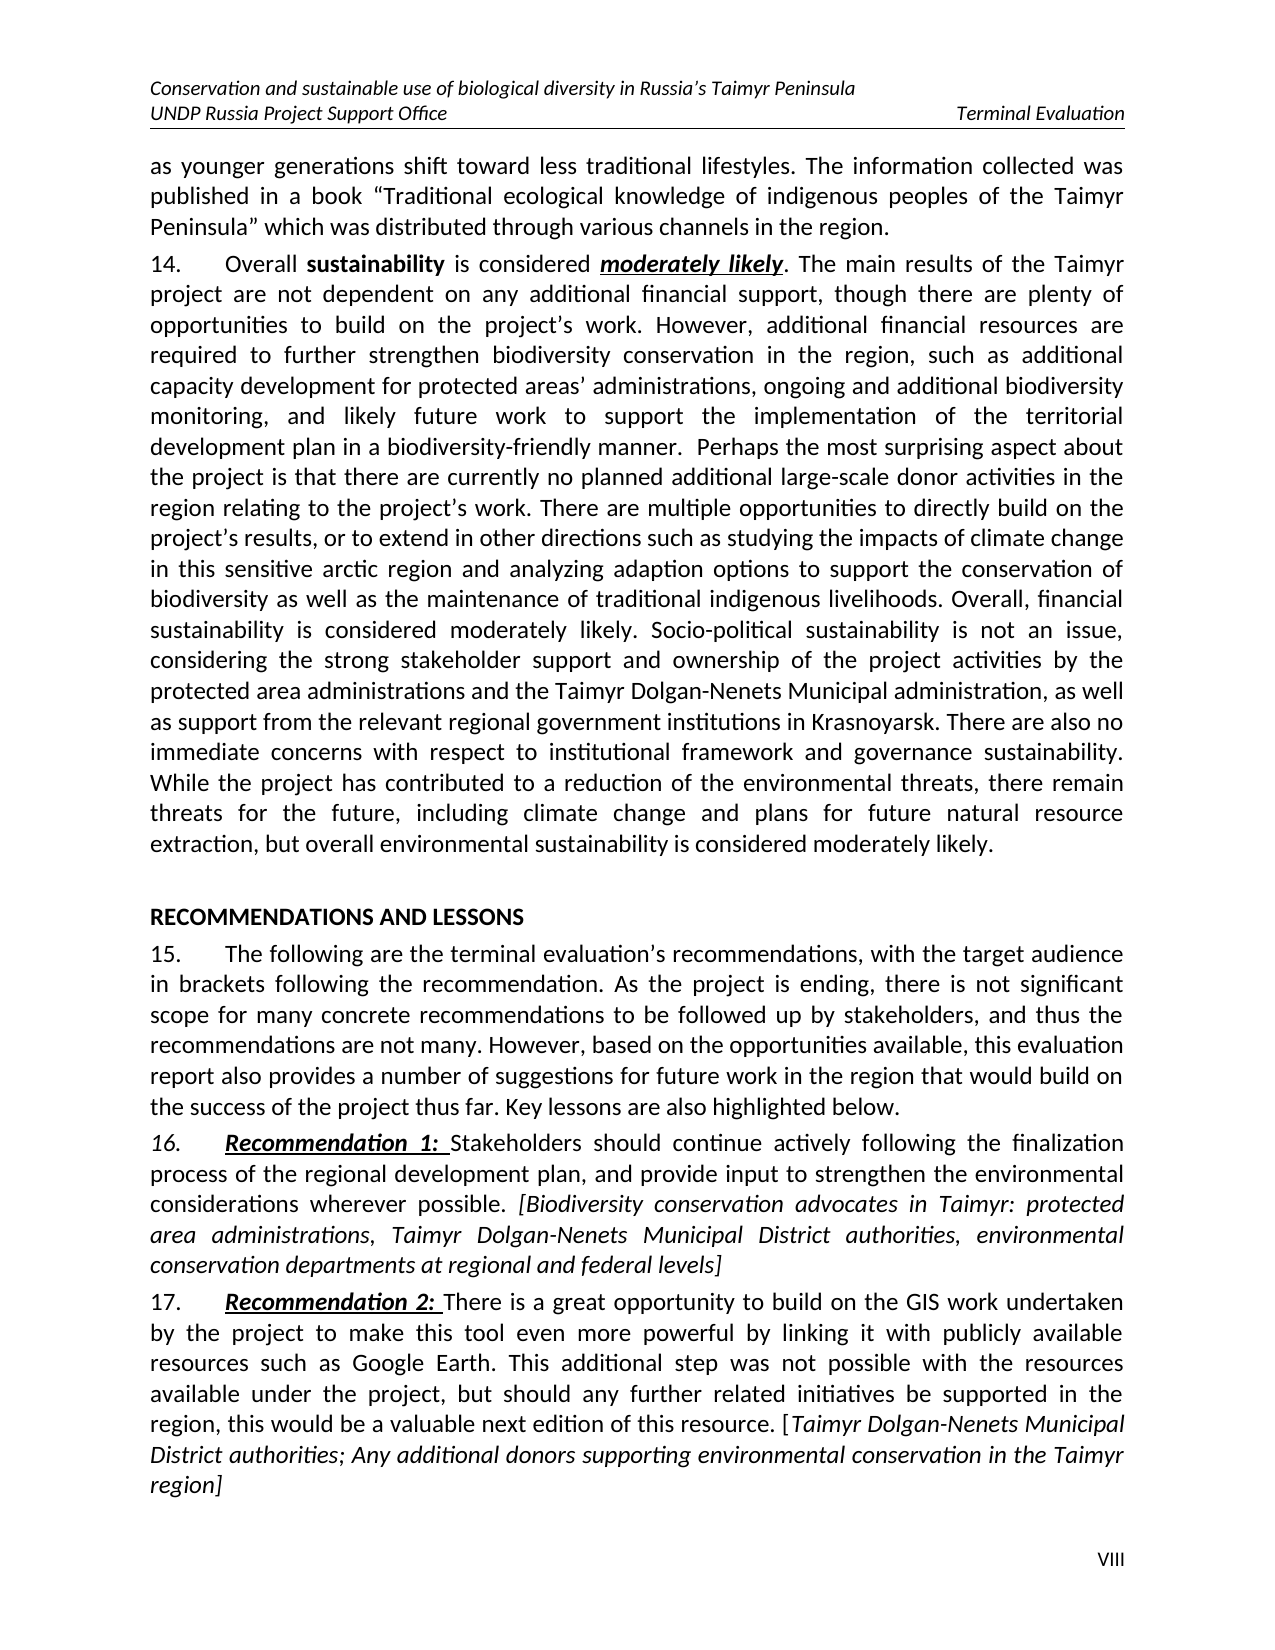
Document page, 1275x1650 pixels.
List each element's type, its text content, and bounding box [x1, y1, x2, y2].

list RECOMMENDATIONS AND LESSONS [150, 901, 1125, 932]
text Recommendation 2: There is a great opportunity to build on the GIS work undertaken by the project to make this tool even more powerful by linking it with publicly available resources such as Google Earth. This additional step was not possible with the resources available under the project, but should any further related initiatives be supported in the region, this would be a valuable next edition of this resource. [Taimyr Dolgan-Nenets Municipal District authorities; Any additional donors supporting environmental conservation in the Taimyr region] [150, 1286, 1125, 1500]
text Overall sustainability is considered moderately likely. The main results of the Taimyr project are not dependent on any additional financial support, though there are plenty of opportunities to build on the project’s work. However, additional financial resources are required to further strengthen biodiversity conservation in the region, such as additional capacity development for protected areas’ administrations, ongoing and additional biodiversity monitoring, and likely future work to support the implementation of the territorial development plan in a biodiversity-friendly manner. Perhaps the most surprising aspect about the project is that there are currently no planned additional large-scale donor activities in the region relating to the project’s work. There are multiple opportunities to directly build on the project’s results, or to extend in other directions such as studying the impacts of climate change in this sensitive arctic region and analyzing adaption options to support the conservation of biodiversity as well as the maintenance of traditional indigenous livelihoods. Overall, financial sustainability is considered moderately likely. Socio-political sustainability is not an issue, considering the strong stakeholder support and ownership of the project activities by the protected area administrations and the Taimyr Dolgan-Nenets Municipal administration, as well as support from the relevant regional government institutions in Krasnoyarsk. There are also no immediate concerns with respect to institutional framework and governance sustainability. While the project has contributed to a reduction of the environmental threats, there remain threats for the future, including climate change and plans for future natural resource extraction, but overall environmental sustainability is considered moderately likely. [150, 248, 1125, 858]
text Recommendation 1: Stakeholders should continue actively following the finalization process of the regional development plan, and provide input to strengthen the environmental considerations wherever possible. [Biodiversity conservation advocates in Taimyr: protected area administrations, Taimyr Dolgan-Nenets Municipal District authorities, environmental conservation departments at regional and federal levels] [150, 1127, 1125, 1280]
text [150, 150, 1125, 242]
text The following are the terminal evaluation’s recommendations, with the target audience in brackets following the recommendation. As the project is ending, there is not significant scope for many concrete recommendations to be followed up by stakeholders, and thus the recommendations are not many. However, based on the opportunities available, this evaluation report also provides a number of suggestions for future work in the region that would build on the success of the project thus far. Key lessons are also highlighted below. [150, 938, 1125, 1121]
